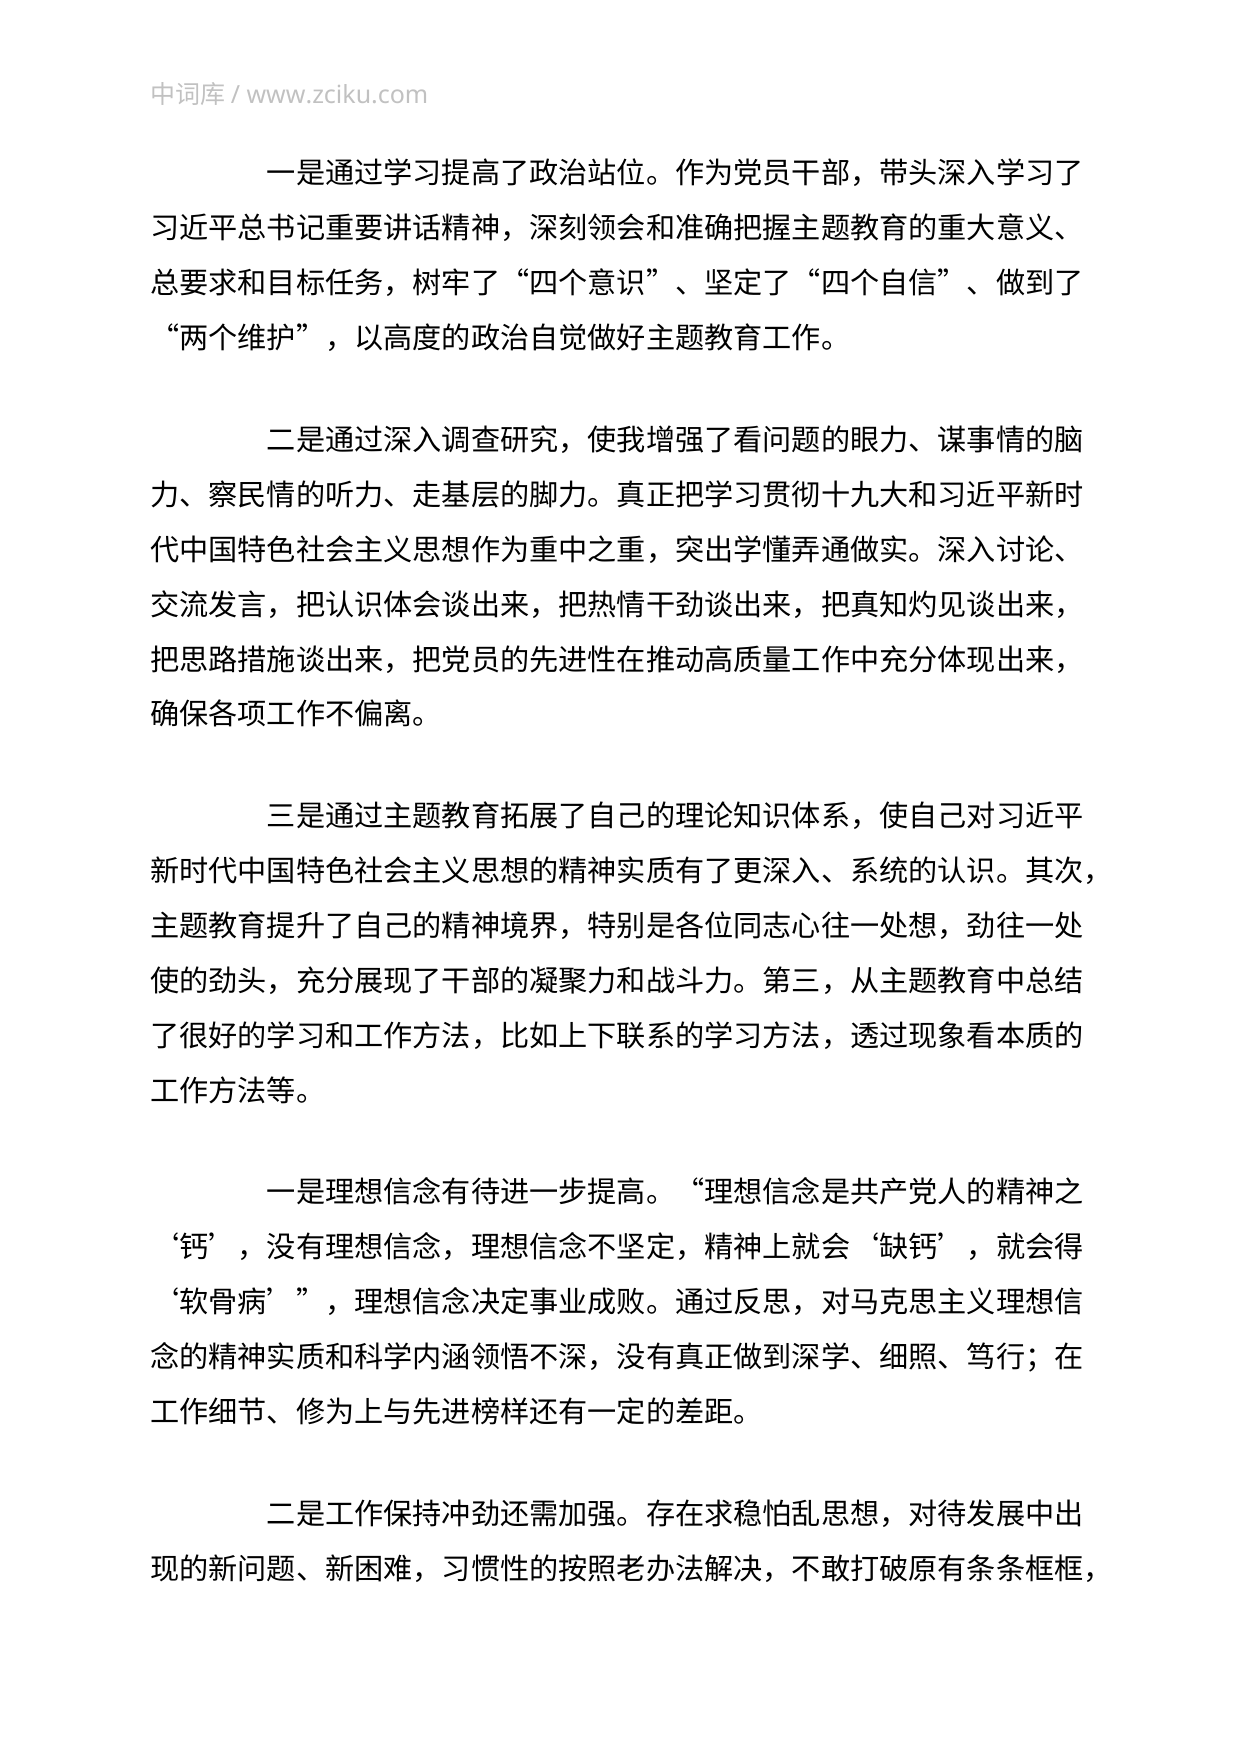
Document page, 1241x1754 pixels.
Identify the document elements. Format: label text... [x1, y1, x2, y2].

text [150, 1490, 1090, 1587]
text 一是通过学习提高了政治站位。作为党员干部，带头深入学习了习近平总书记重要讲话精神，深刻领会和准确把握主题教育的重大意义、总要求和目标任务，树牢了“四个意识”、坚定了“四个自信”、做到了“两个维护”，以高度的政治自觉做好主题教育工作。 [150, 150, 1090, 357]
text 二是通过深入调查研究，使我增强了看问题的眼力、谋事情的脑力、察民情的听力、走基层的脚力。真正把学习贯彻十九大和习近平新时代中国特色社会主义思想作为重中之重，突出学懂弄通做实。深入讨论、交流发言，把认识体会谈出来，把热情干劲谈出来，把真知灼见谈出来，把思路措施谈出来，把党员的先进性在推动高质量工作中充分体现出来，确保各项工作不偏离。 [150, 416, 1090, 733]
text 三是通过主题教育拓展了自己的理论知识体系，使自己对习近平新时代中国特色社会主义思想的精神实质有了更深入、系统的认识。其次，主题教育提升了自己的精神境界，特别是各位同志心往一处想，劲往一处使的劲头，充分展现了干部的凝聚力和战斗力。第三，从主题教育中总结了很好的学习和工作方法，比如上下联系的学习方法，透过现象看本质的工作方法等。 [150, 793, 1090, 1109]
text 一是理想信念有待进一步提高。“理想信念是共产党人的精神之‘钙’，没有理想信念，理想信念不坚定，精神上就会‘缺钙’，就会得‘软骨病’”，理想信念决定事业成败。通过反思，对马克思主义理想信念的精神实质和科学内涵领悟不深，没有真正做到深学、细照、笃行；在工作细节、修为上与先进榜样还有一定的差距。 [150, 1169, 1090, 1431]
